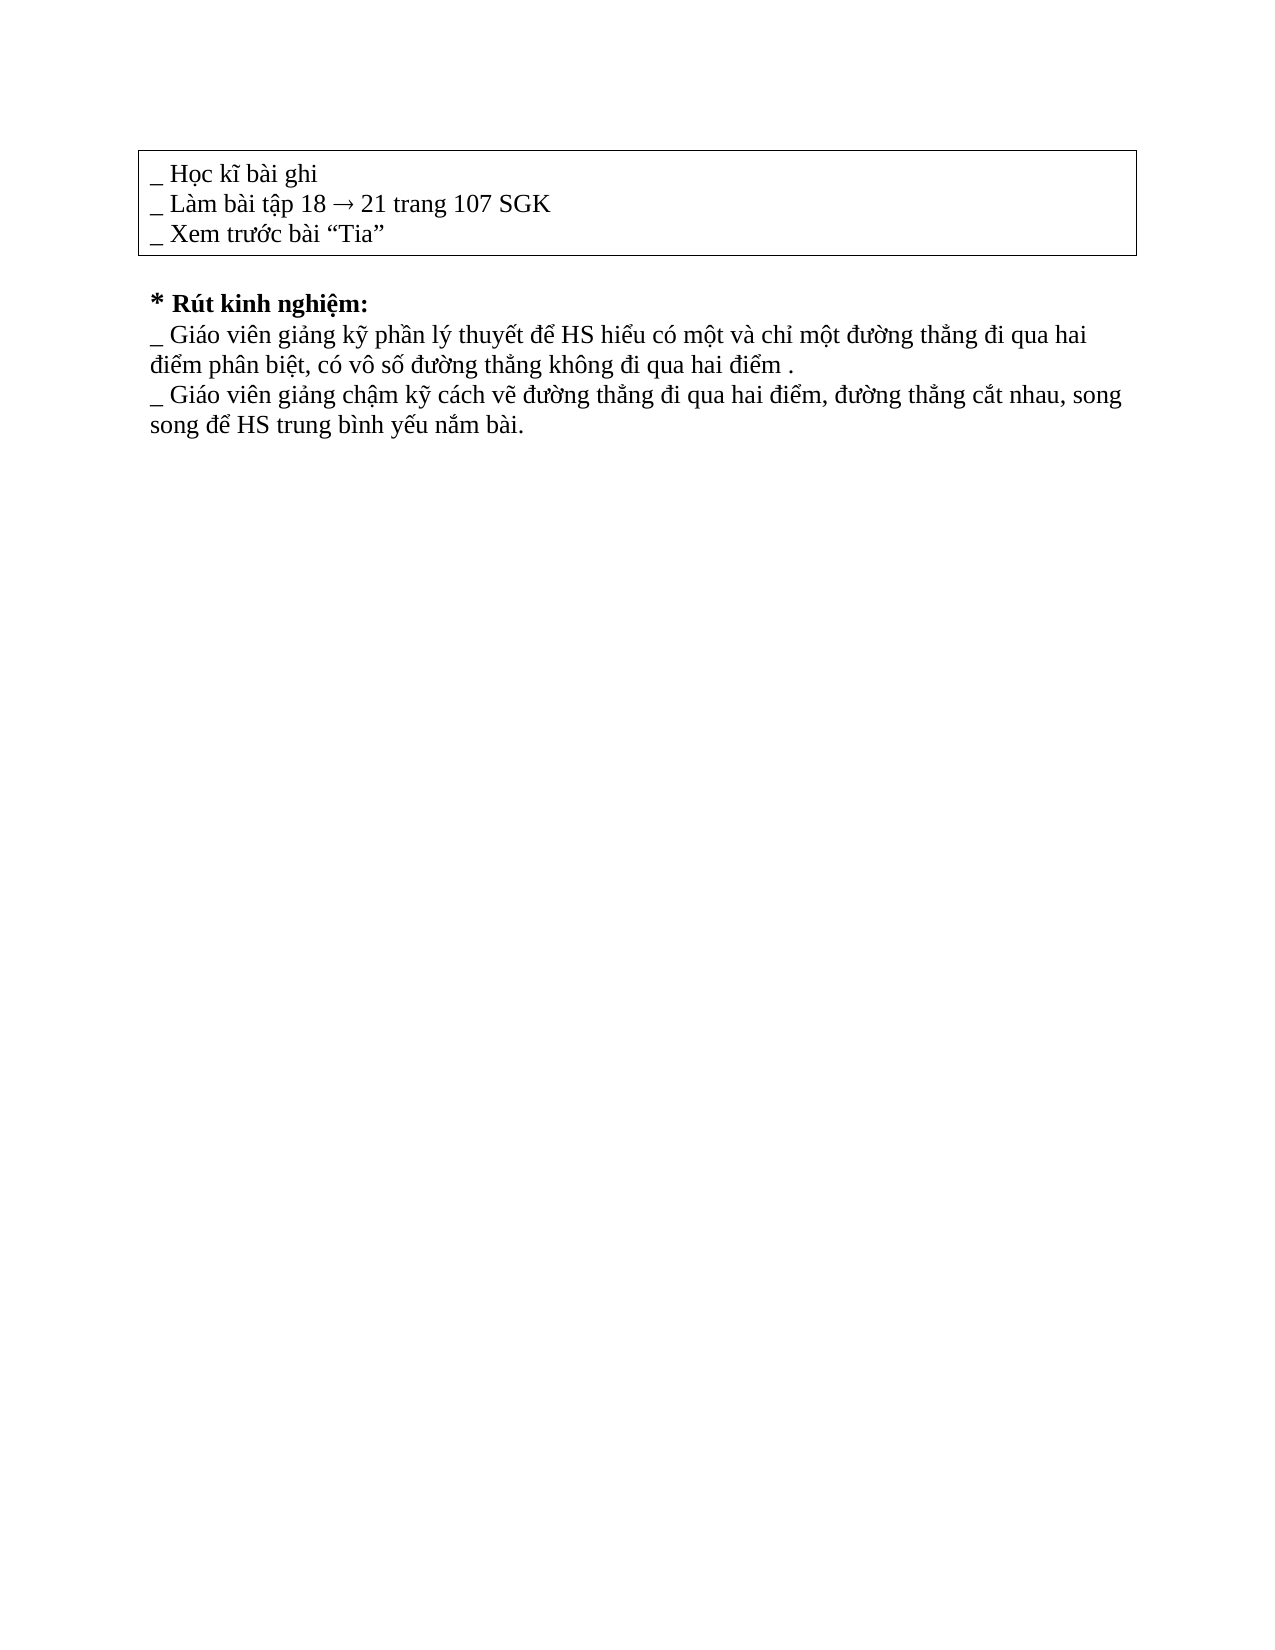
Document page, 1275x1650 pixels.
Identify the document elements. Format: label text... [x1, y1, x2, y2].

text _ Giáo viên giảng chậm kỹ cách vẽ đường thẳng đi qua hai điểm, đường thẳng cắt nhau, song song để HS trung bình yếu nắm bài. [150, 379, 1125, 439]
table_cell _ Học kĩ bài ghi _ Làm bài tập 18 21 trang 107 SGK _ Xem trước bài “Tia” [139, 151, 1136, 254]
text _ Giáo viên giảng kỹ phần lý thuyết để HS hiểu có một và chỉ một đường thẳng đi qua hai điểm phân biệt, có vô số đường thẳng không đi qua hai điểm . [150, 319, 1125, 379]
text * Rút kinh nghiệm: [150, 286, 1125, 319]
